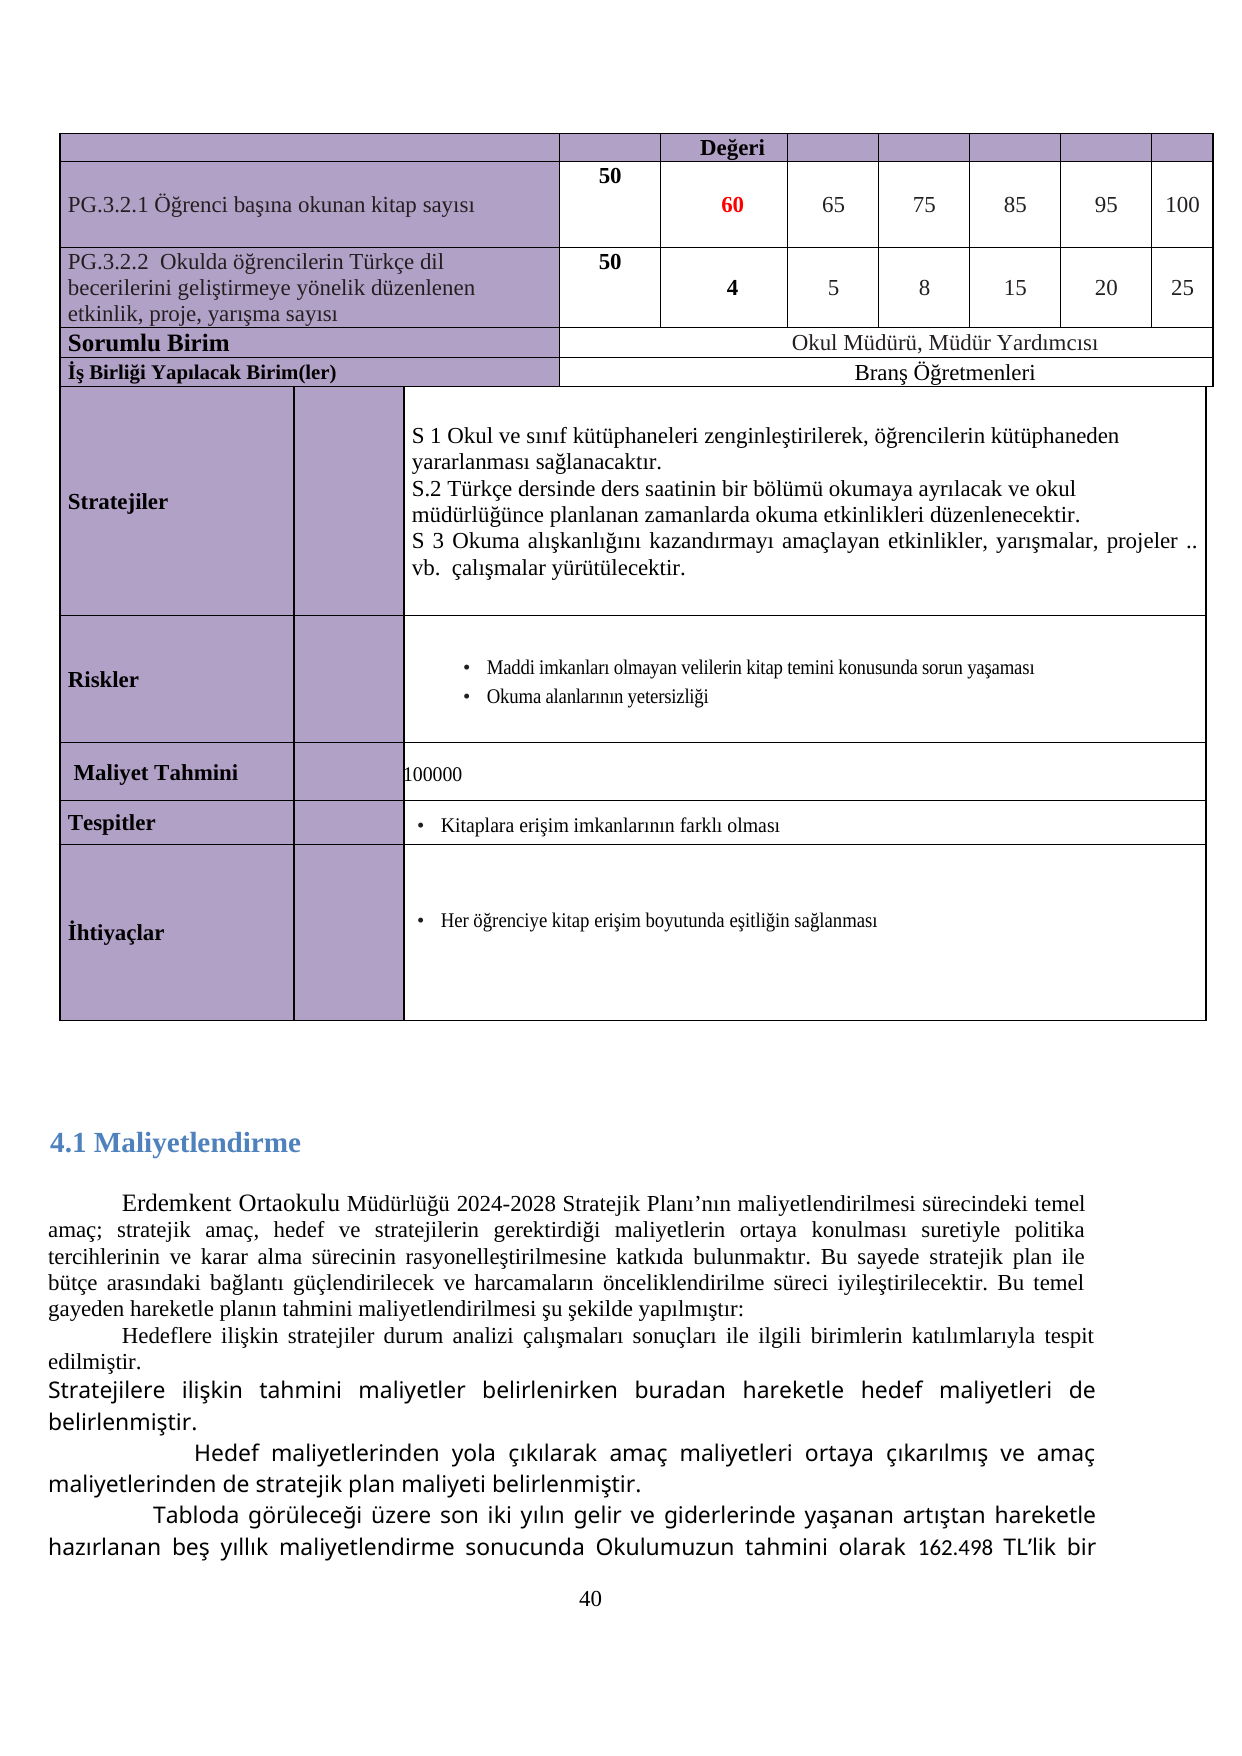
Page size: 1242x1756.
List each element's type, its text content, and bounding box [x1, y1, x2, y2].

table_cell Maliyet Tahmini [61, 743, 293, 800]
table_cell S 1 Okul ve sınıf kütüphaneleri zenginleştirilerek, öğrencilerin kütüphaneden yararlanması sağlanacaktır. S.2 Türkçe dersinde ders saatinin bir bölümü okumaya ayrılacak ve okul müdürlüğünce planlanan zamanlarda okuma etkinlikleri düzenlenecektir. S 3 Okuma alışkanlığını kazandırmayı amaçlayan etkinlikler, yarışmalar, projeler .. vb. çalışmalar yürütülecektir. [405, 387, 1205, 615]
table_cell [295, 616, 403, 742]
table_cell 2027 [1061, 134, 1151, 161]
table_cell Riskler [61, 616, 293, 742]
text Stratejilere ilişkin tahmini maliyetler belirlenirken buradan hareketle hedef maliyetleri de belirlenmiştir. [48, 1374, 1096, 1437]
table_cell İş Birliği Yapılacak Birim(ler) [61, 358, 559, 386]
table_cell Kitaplara erişim imkanlarının farklı olması [405, 801, 1205, 844]
table_cell 100 [1152, 162, 1212, 247]
table_cell [560, 328, 677, 357]
table_cell [661, 248, 677, 327]
table_cell 20 [1061, 248, 1151, 327]
text Hedef maliyetlerinden yola çıkılarak amaç maliyetleri ortaya çıkarılmış ve amaç maliyetlerinden de stratejik plan maliyeti belirlenmiştir. [48, 1437, 1096, 1499]
table_cell 50 [560, 162, 660, 247]
table_cell Branş Öğretmenleri [677, 358, 1212, 386]
table_cell 25 [1152, 248, 1212, 327]
table_cell [661, 162, 677, 247]
table_cell [295, 845, 403, 1020]
table_cell [295, 743, 403, 800]
table_cell 2026 [970, 134, 1060, 161]
text Hedeflere ilişkin stratejiler durum analizi çalışmaları sonuçları ile ilgili birimlerin katılımlarıyla tespit edilmiştir. [48, 1322, 1096, 1374]
table_cell [560, 358, 677, 386]
table_cell 65 [788, 162, 878, 247]
table_cell [295, 801, 403, 844]
table_cell 75 [879, 162, 969, 247]
table_cell 2025 [879, 134, 969, 161]
subtitle 4.1 Maliyetlendirme [50, 1125, 1226, 1159]
table_cell Hedefe Etkisi (%) [560, 134, 660, 161]
table_cell 5 [788, 248, 878, 327]
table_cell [61, 134, 559, 161]
text Erdemkent Ortaokulu Müdürlüğü 2024-2028 Stratejik Planı’nın maliyetlendirilmesi sürecindeki temel amaç; stratejik amaç, hedef ve stratejilerin gerektirdiği maliyetlerin ortaya konulması suretiyle politika tercihlerinin ve karar alma sürecinin rasyonelleştirilmesine katkıda bulunmaktır. Bu sayede stratejik plan ile bütçe arasındaki bağlantı güçlendirilecek ve harcamaların önceliklendirilme süreci iyileştirilecektir. Bu temel gayeden hareketle planın tahmini maliyetlendirilmesi şu şekilde yapılmıştır: [48, 1188, 1087, 1322]
table_cell [661, 134, 677, 161]
table_cell Maddi imkanları olmayan velilerin kitap temini konusunda sorun yaşaması Okuma alanlarının yetersizliği [405, 616, 1205, 742]
table_cell 85 [970, 162, 1060, 247]
table_cell PG.3.2.2 Okulda öğrencilerin Türkçe dil becerilerini geliştirmeye yönelik düzenlenen etkinlik, proje, yarışma sayısı [61, 248, 559, 327]
table_cell PG.3.2.1 Öğrenci başına okunan kitap sayısı [61, 162, 559, 247]
table_cell 2024 [788, 134, 878, 161]
table_cell [295, 387, 403, 615]
table_cell 50 [560, 248, 660, 327]
table_cell 100000 [405, 743, 1205, 800]
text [48, 1499, 1096, 1562]
table_cell 2028 [1152, 134, 1212, 161]
table_cell 95 [1061, 162, 1151, 247]
table_cell İhtiyaçlar [61, 845, 293, 1020]
table_cell Tespitler [61, 801, 293, 844]
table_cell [677, 134, 787, 161]
table_cell 4 [677, 248, 787, 327]
table_cell Sorumlu Birim [61, 328, 559, 357]
table_cell 15 [970, 248, 1060, 327]
table_cell Stratejiler [61, 387, 293, 615]
table_cell Okul Müdürü, Müdür Yardımcısı [677, 328, 1212, 357]
table_cell 60 [677, 162, 787, 247]
table_cell Her öğrenciye kitap erişim boyutunda eşitliğin sağlanması [405, 845, 1205, 1020]
table_cell 8 [879, 248, 969, 327]
